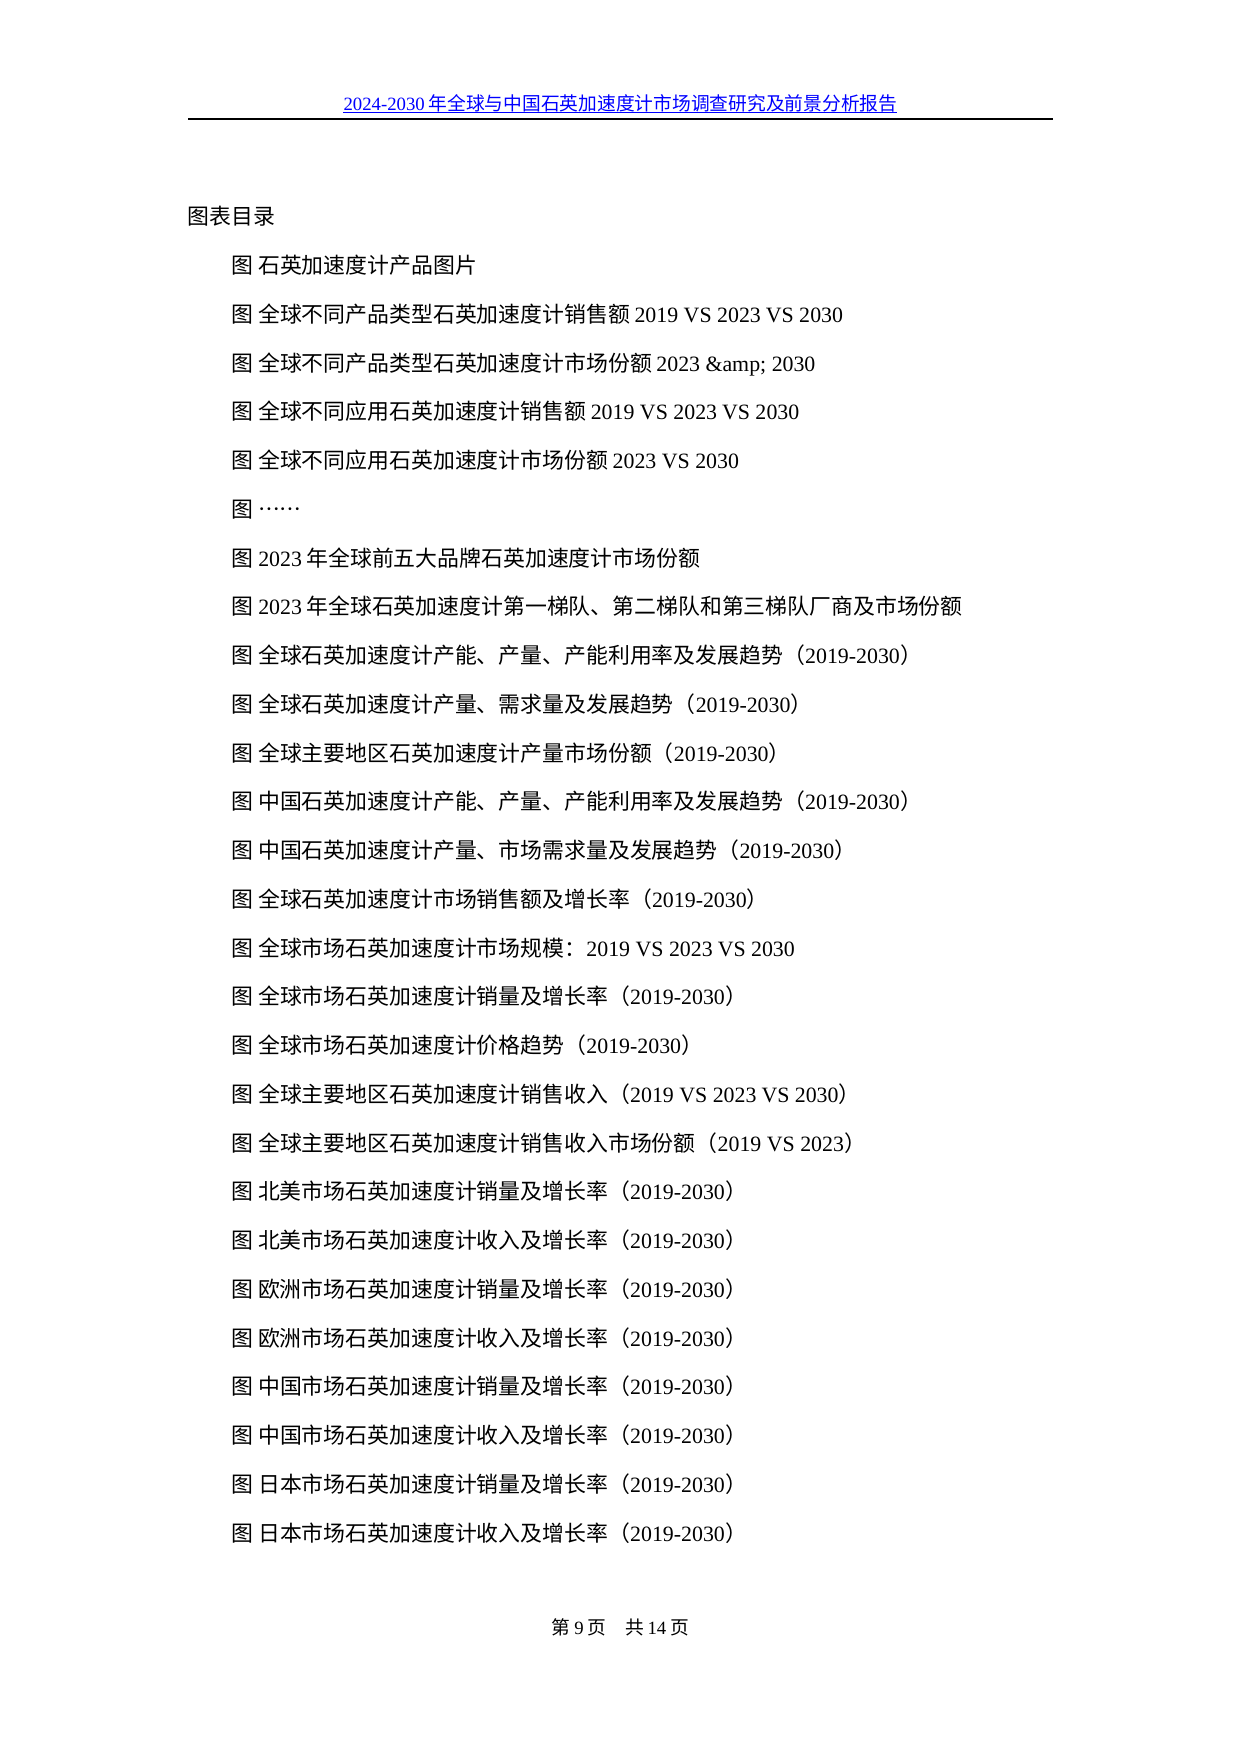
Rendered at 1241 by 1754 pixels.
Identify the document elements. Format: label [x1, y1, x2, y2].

text [187, 150, 1053, 1548]
